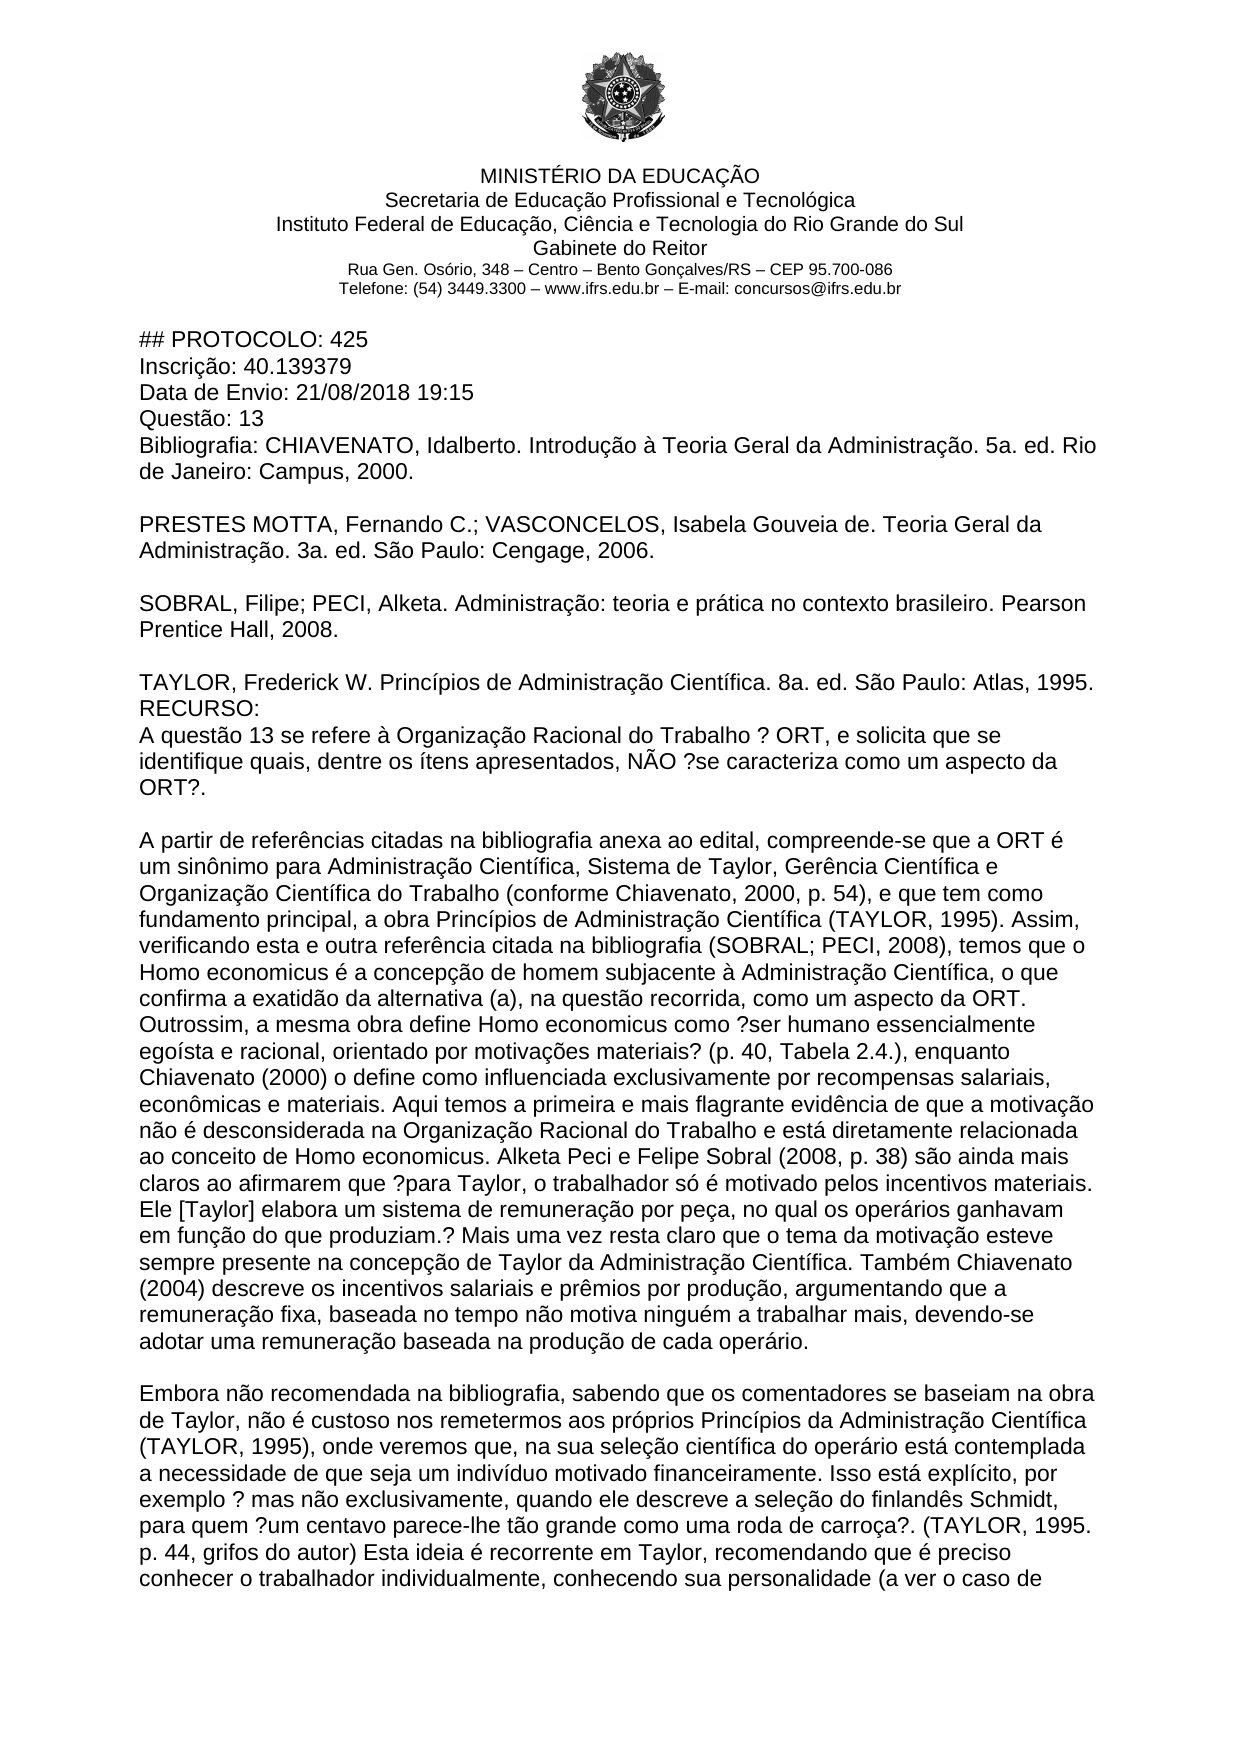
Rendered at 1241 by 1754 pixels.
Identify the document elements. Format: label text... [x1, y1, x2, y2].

text PRESTES MOTTA, Fernando C.; VASCONCELOS, Isabela Gouveia de. Teoria Geral da Administração. 3a. ed. São Paulo: Cengage, 2006. [139, 511, 1101, 563]
text RECURSO: [139, 695, 1101, 722]
text Bibliografia: CHIAVENATO, Idalberto. Introdução à Teoria Geral da Administração. 5a. ed. Rio de Janeiro: Campus, 2000. [139, 432, 1101, 484]
text ## PROTOCOLO: 425 [139, 326, 1101, 353]
text A questão 13 se refere à Organização Racional do Trabalho ? ORT, e solicita que se identifique quais, dentre os ítens apresentados, NÃO ?se caracteriza como um aspecto da ORT?. [139, 722, 1101, 801]
text Data de Envio: 21/08/2018 19:15 [139, 379, 1101, 405]
text SOBRAL, Filipe; PECI, Alketa. Administração: teoria e prática no contexto brasileiro. Pearson Prentice Hall, 2008. [139, 590, 1101, 642]
text Inscrição: 40.139379 [139, 353, 1101, 379]
text TAYLOR, Frederick W. Princípios de Administração Científica. 8a. ed. São Paulo: Atlas, 1995. [139, 669, 1101, 695]
text Questão: 13 [139, 405, 1101, 432]
picture [582, 52, 665, 142]
text A partir de referências citadas na bibliografia anexa ao edital, compreende-se que a ORT é um sinônimo para Administração Científica, Sistema de Taylor, Gerência Científica e Organização Científica do Trabalho (conforme Chiavenato, 2000, p. 54), e que tem como fundamento principal, a obra Princípios de Administração Científica (TAYLOR, 1995). Assim, verificando esta e outra referência citada na bibliografia (SOBRAL; PECI, 2008), temos que o Homo economicus é a concepção de homem subjacente à Administração Científica, o que confirma a exatidão da alternativa (a), na questão recorrida, como um aspecto da ORT. Outrossim, a mesma obra define Homo economicus como ?ser humano essencialmente egoísta e racional, orientado por motivações materiais? (p. 40, Tabela 2.4.), enquanto Chiavenato (2000) o define como influenciada exclusivamente por recompensas salariais, econômicas e materiais. Aqui temos a primeira e mais flagrante evidência de que a motivação não é desconsiderada na Organização Racional do Trabalho e está diretamente relacionada ao conceito de Homo economicus. Alketa Peci e Felipe Sobral (2008, p. 38) são ainda mais claros ao afirmarem que ?para Taylor, o trabalhador só é motivado pelos incentivos materiais. Ele [Taylor] elabora um sistema de remuneração por peça, no qual os operários ganhavam em função do que produziam.? Mais uma vez resta claro que o tema da motivação esteve sempre presente na concepção de Taylor da Administração Científica. Também Chiavenato (2004) descreve os incentivos salariais e prêmios por produção, argumentando que a remuneração fixa, baseada no tempo não motiva ninguém a trabalhar mais, devendo-se adotar uma remuneração baseada na produção de cada operário. [139, 827, 1101, 1354]
